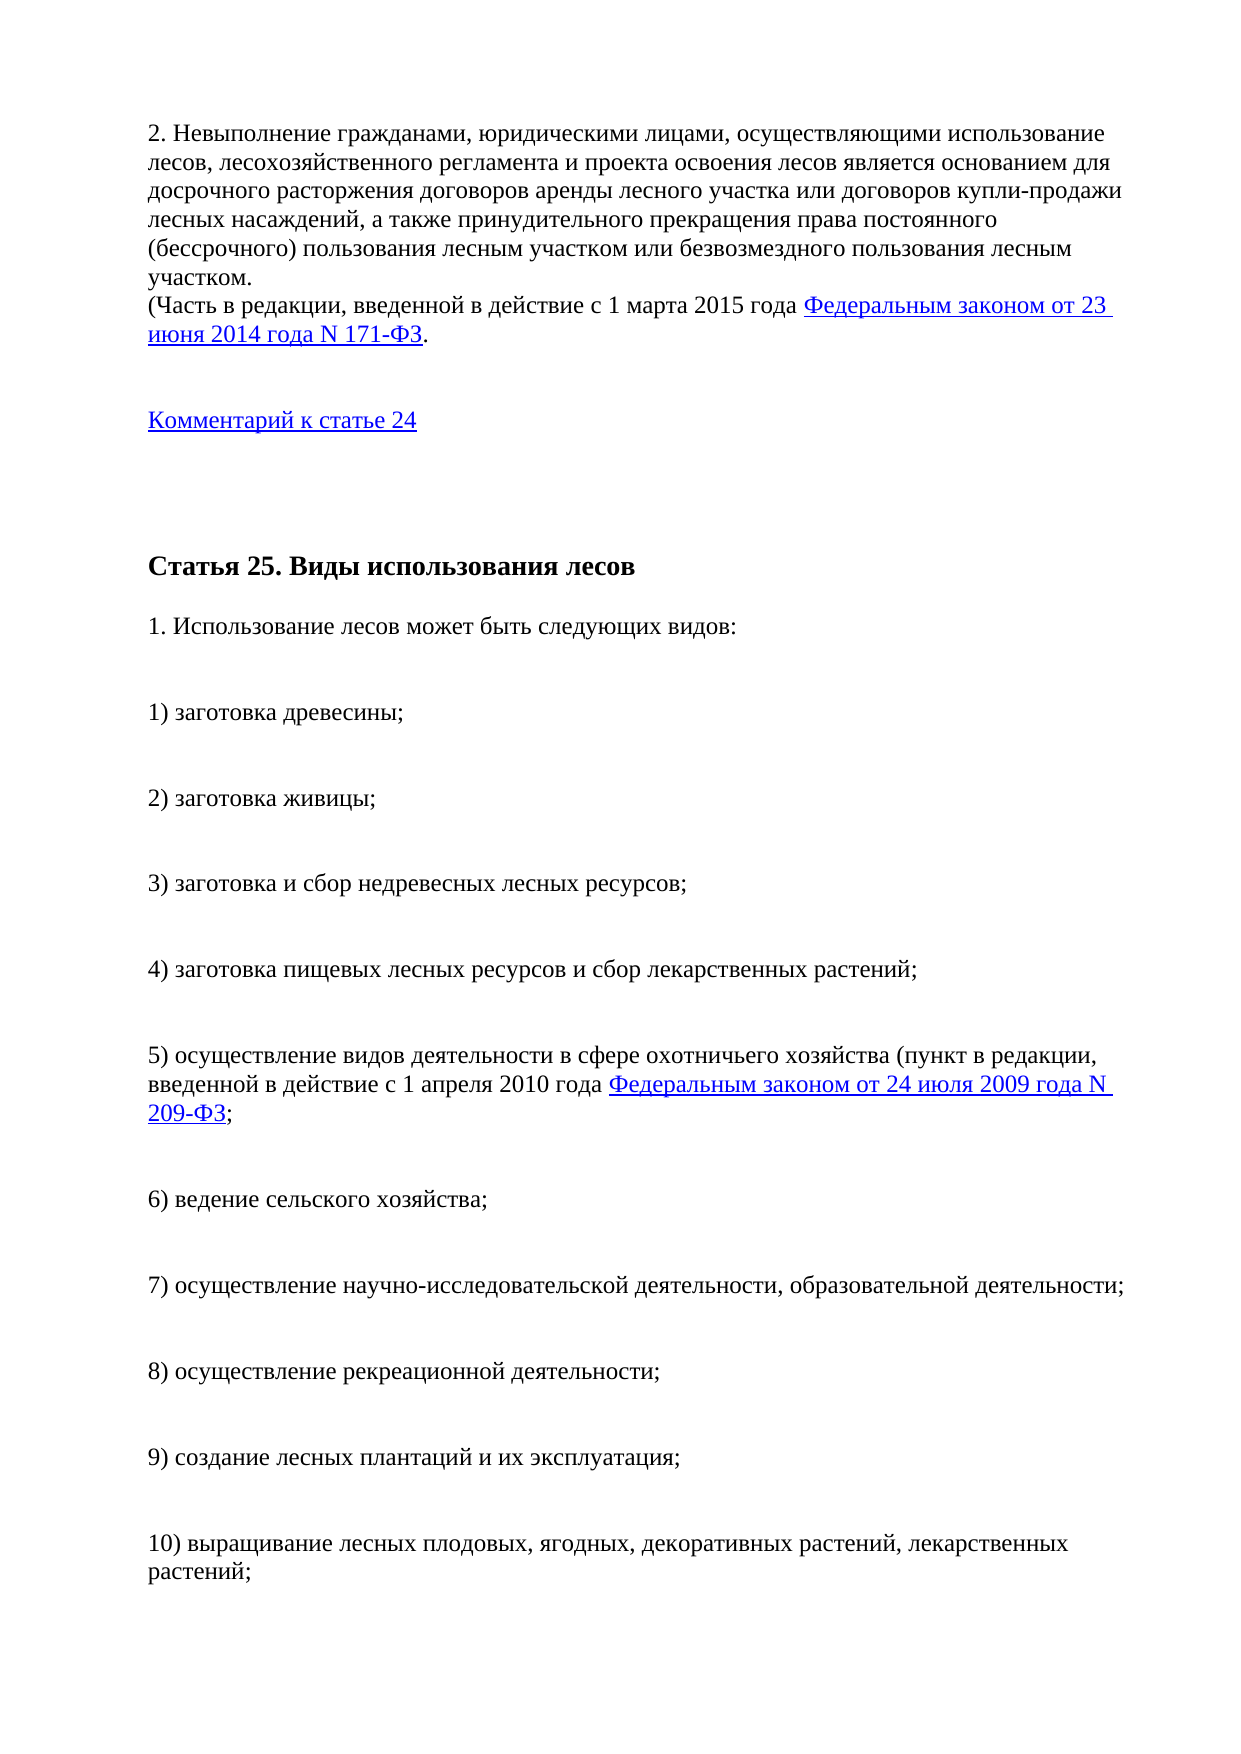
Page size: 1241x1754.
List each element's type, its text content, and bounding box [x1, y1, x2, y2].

text Статья 25. Виды использования лесов [148, 549, 1152, 582]
text 3) заготовка и сбор недревесных лесных ресурсов; [148, 868, 1152, 925]
text 1) заготовка древесины; [148, 697, 1152, 753]
text 4) заготовка пищевых лесных ресурсов и сбор лекарственных растений; [148, 954, 1152, 1011]
text 1. Использование лесов может быть следующих видов: [148, 611, 1152, 667]
text 7) осуществление научно-исследовательской деятельности, образовательной деятельности; [148, 1270, 1152, 1327]
text 6) ведение сельского хозяйства; [148, 1184, 1152, 1241]
text 2. Невыполнение гражданами, юридическими лицами, осуществляющими использование лесов, лесохозяйственного регламента и проекта освоения лесов является основанием для досрочного расторжения договоров аренды лесного участка или договоров купли-продажи лесных насаждений, а также принудительного прекращения права постоянного (бессрочного) пользования лесным участком или безвозмездного пользования лесным участком. (Часть в редакции, введенной в действие с 1 марта 2015 года Федеральным законом от 23 июня 2014 года N 171-ФЗ. [148, 118, 1152, 376]
text 5) осуществление видов деятельности в сфере охотничьего хозяйства (пункт в редакции, введенной в действие с 1 апреля 2010 года Федеральным законом от 24 июля 2009 года N 209-ФЗ; [148, 1040, 1152, 1155]
text 9) создание лесных плантаций и их эксплуатация; [148, 1442, 1152, 1498]
text 10) выращивание лесных плодовых, ягодных, декоративных растений, лекарственных растений; [148, 1528, 1152, 1613]
text 2) заготовка живицы; [148, 783, 1152, 839]
text 8) осуществление рекреационной деятельности; [148, 1356, 1152, 1412]
text Комментарий к статье 24 [148, 405, 1152, 434]
